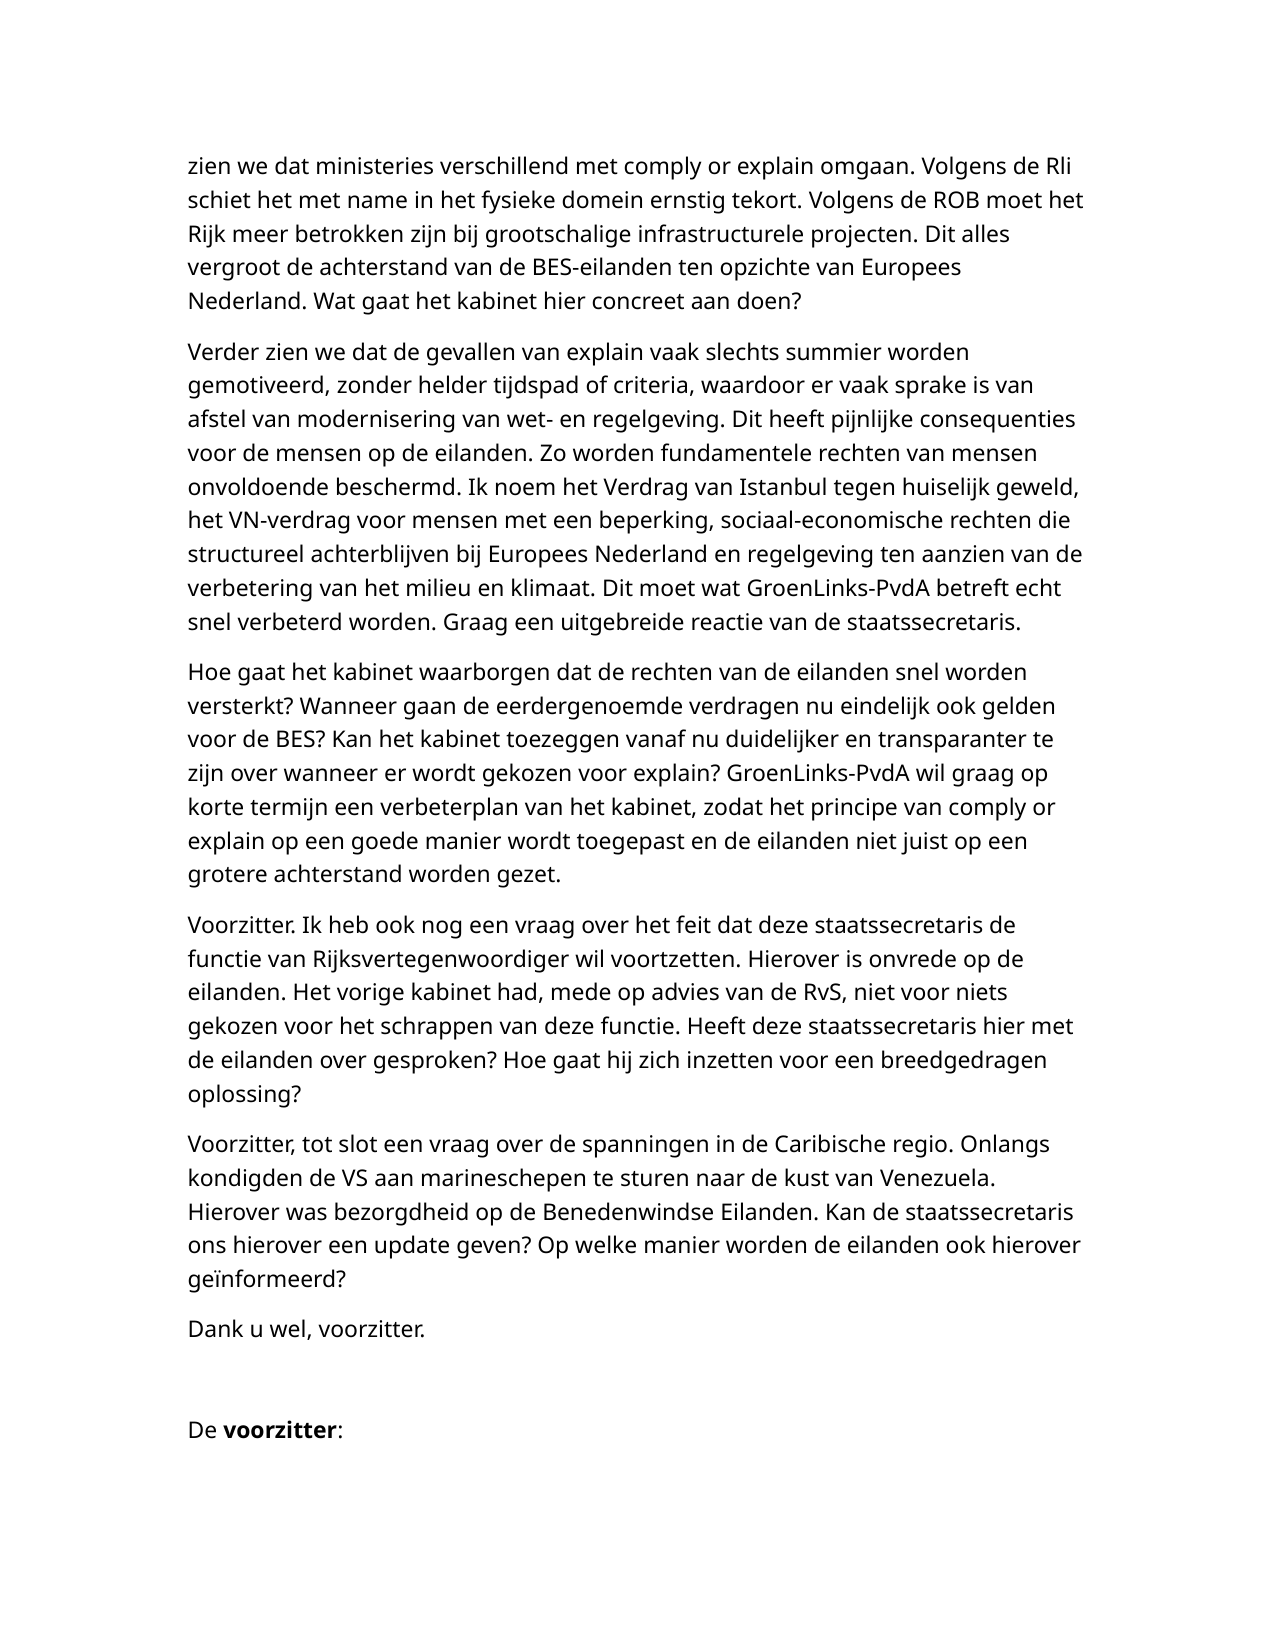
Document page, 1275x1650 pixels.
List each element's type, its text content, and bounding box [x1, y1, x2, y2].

text Voorzitter, tot slot een vraag over de spanningen in de Caribische regio. Onlangs kondigden de VS aan marineschepen te sturen naar de kust van Venezuela. Hierover was bezorgdheid op de Benedenwindse Eilanden. Kan de staatssecretaris ons hierover een update geven? Op welke manier worden de eilanden ook hierover geïnformeerd? [187, 1128, 1087, 1294]
text Dank u wel, voorzitter. [187, 1313, 1087, 1344]
text Voorzitter. Ik heb ook nog een vraag over het feit dat deze staatssecretaris de functie van Rijksvertegenwoordiger wil voortzetten. Hierover is onvrede op de eilanden. Het vorige kabinet had, mede op advies van de RvS, niet voor niets gekozen voor het schrappen van deze functie. Heeft deze staatssecretaris hier met de eilanden over gesproken? Hoe gaat hij zich inzetten voor een breedgedragen oplossing? [187, 909, 1087, 1109]
text Verder zien we dat de gevallen van explain vaak slechts summier worden gemotiveerd, zonder helder tijdspad of criteria, waardoor er vaak sprake is van afstel van modernisering van wet- en regelgeving. Dit heeft pijnlijke consequenties voor de mensen op de eilanden. Zo worden fundamentele rechten van mensen onvoldoende beschermd. Ik noem het Verdrag van Istanbul tegen huiselijk geweld, het VN-verdrag voor mensen met een beperking, sociaal-economische rechten die structureel achterblijven bij Europees Nederland en regelgeving ten aanzien van de verbetering van het milieu en klimaat. Dit moet wat GroenLinks-PvdA betreft echt snel verbeterd worden. Graag een uitgebreide reactie van de staatssecretaris. [187, 335, 1087, 637]
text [187, 150, 1087, 316]
text Hoe gaat het kabinet waarborgen dat de rechten van de eilanden snel worden versterkt? Wanneer gaan de eerdergenoemde verdragen nu eindelijk ook gelden voor de BES? Kan het kabinet toezeggen vanaf nu duidelijker en transparanter te zijn over wanneer er wordt gekozen voor explain? GroenLinks-PvdA wil graag op korte termijn een verbeterplan van het kabinet, zodat het principe van comply or explain op een goede manier wordt toegepast en de eilanden niet juist op een grotere achterstand worden gezet. [187, 656, 1087, 889]
text De voorzitter: [187, 1414, 1087, 1445]
